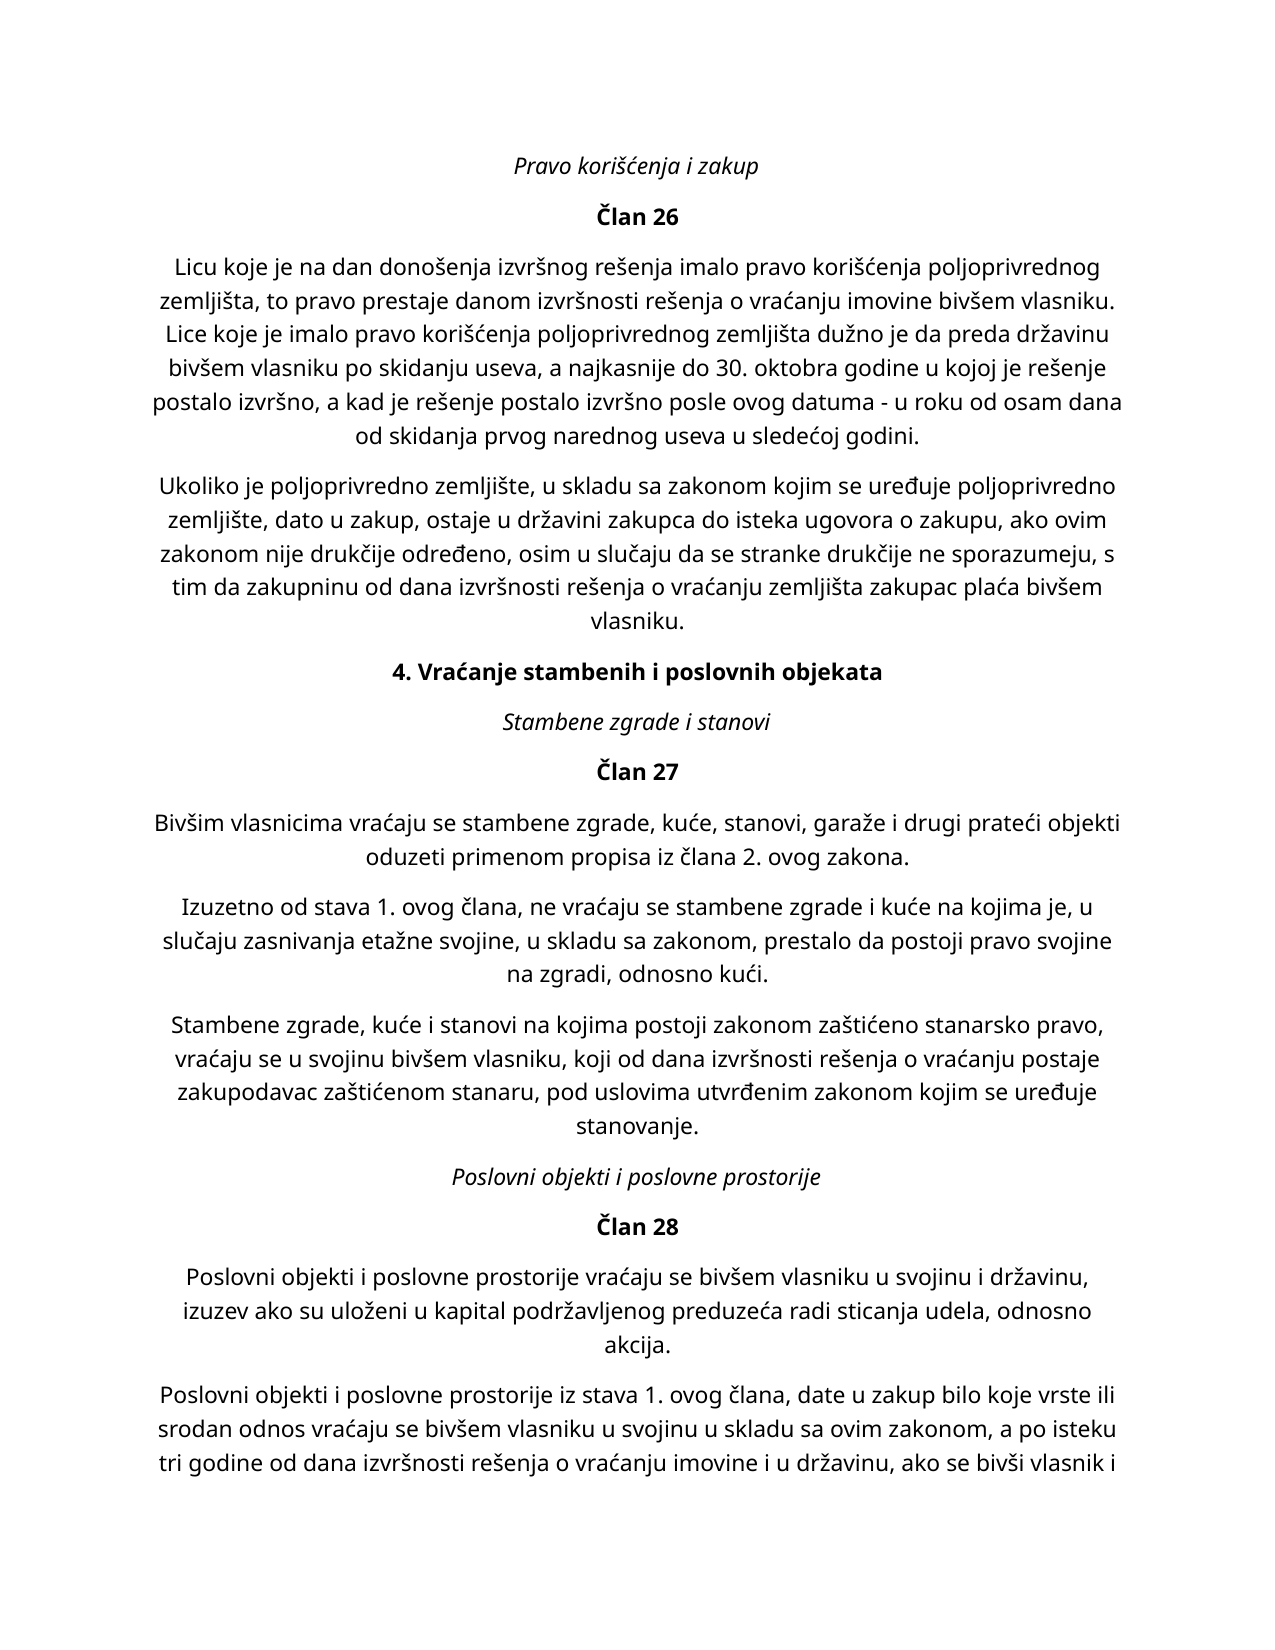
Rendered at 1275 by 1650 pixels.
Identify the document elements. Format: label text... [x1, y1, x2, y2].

text Član 27 [150, 756, 1125, 787]
text Član 28 [150, 1211, 1125, 1242]
text Pravo korišćenja i zakup [150, 150, 1125, 181]
text Stambene zgrade i stanovi [150, 706, 1125, 737]
text Poslovni objekti i poslovne prostorije vraćaju se bivšem vlasniku u svojinu i državinu, izuzev ako su uloženi u kapital podržavljenog preduzeća radi sticanja udela, odnosno akcija. [150, 1261, 1125, 1360]
text Izuzetno od stava 1. ovog člana, ne vraćaju se stambene zgrade i kuće na kojima je, u slučaju zasnivanja etažne svojine, u skladu sa zakonom, prestalo da postoji pravo svojine na zgradi, odnosno kući. [150, 891, 1125, 989]
text Ukoliko je poljoprivredno zemljište, u skladu sa zakonom kojim se uređuje poljoprivredno zemljište, dato u zakup, ostaje u državini zakupca do isteka ugovora o zakupu, ako ovim zakonom nije drukčije određeno, osim u slučaju da se stranke drukčije ne sporazumeju, s tim da zakupninu od dana izvršnosti rešenja o vraćanju zemljišta zakupac plaća bivšem vlasniku. [150, 470, 1125, 636]
text Licu koje je na dan donošenja izvršnog rešenja imalo pravo korišćenja poljoprivrednog zemljišta, to pravo prestaje danom izvršnosti rešenja o vraćanju imovine bivšem vlasniku. Lice koje je imalo pravo korišćenja poljoprivrednog zemljišta dužno je da preda državinu bivšem vlasniku po skidanju useva, a najkasnije do 30. oktobra godine u kojoj je rešenje postalo izvršno, a kad je rešenje postalo izvršno posle ovog datuma - u roku od osam dana od skidanja prvog narednog useva u sledećoj godini. [150, 251, 1125, 451]
text Poslovni objekti i poslovne prostorije [150, 1160, 1125, 1192]
text 4. Vraćanje stambenih i poslovnih objekata [150, 655, 1125, 687]
text Član 26 [150, 200, 1125, 232]
text Bivšim vlasnicima vraćaju se stambene zgrade, kuće, stanovi, garaže i drugi prateći objekti oduzeti primenom propisa iz člana 2. ovog zakona. [150, 807, 1125, 872]
text Stambene zgrade, kuće i stanovi na kojima postoji zakonom zaštićeno stanarsko pravo, vraćaju se u svojinu bivšem vlasniku, koji od dana izvršnosti rešenja o vraćanju postaje zakupodavac zaštićenom stanaru, pod uslovima utvrđenim zakonom kojim se uređuje stanovanje. [150, 1009, 1125, 1141]
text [150, 1379, 1125, 1478]
